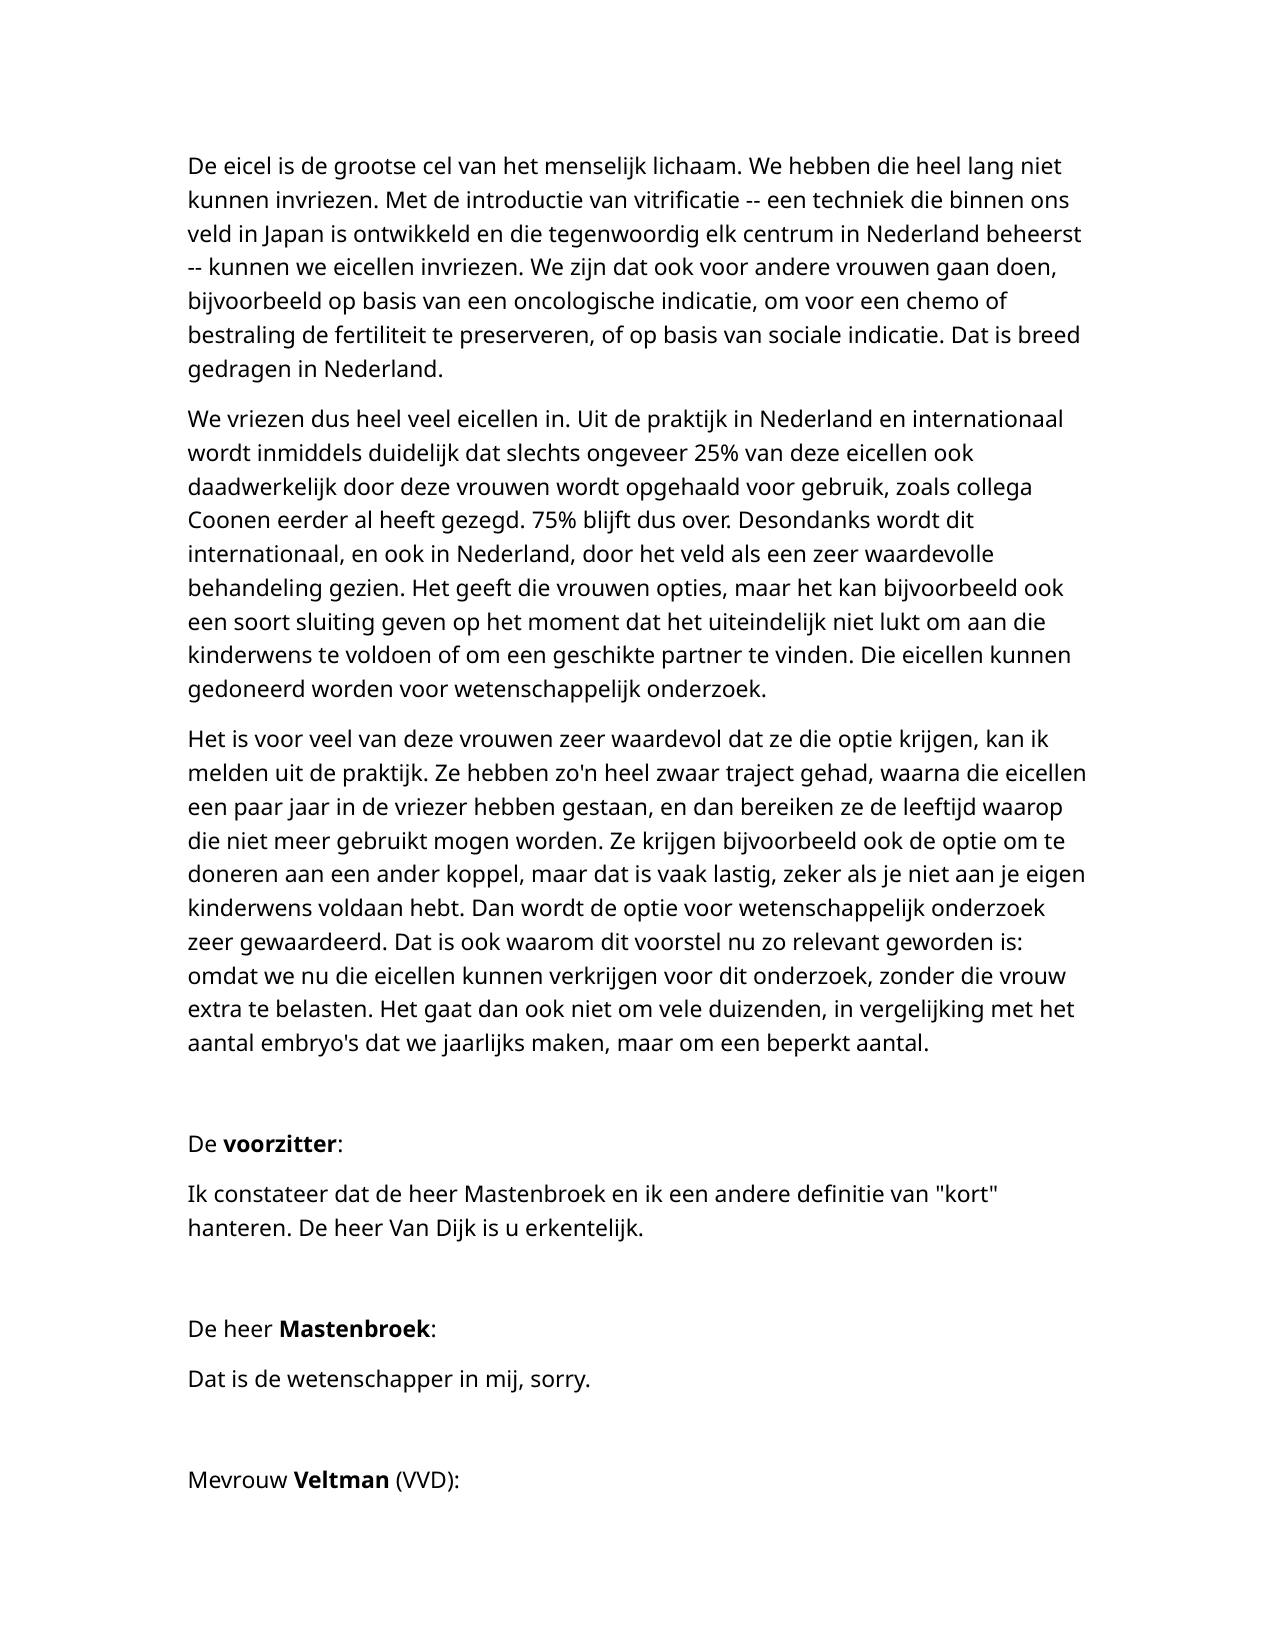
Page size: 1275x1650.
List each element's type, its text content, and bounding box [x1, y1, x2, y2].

text De voorzitter: [187, 1128, 1087, 1159]
text Dat is de wetenschapper in mij, sorry. [187, 1363, 1087, 1394]
text Mevrouw Veltman (VVD): [187, 1464, 1087, 1495]
text De heer Mastenbroek: [187, 1313, 1087, 1344]
text De eicel is de grootse cel van het menselijk lichaam. We hebben die heel lang niet kunnen invriezen. Met de introductie van vitrificatie -- een techniek die binnen ons veld in Japan is ontwikkeld en die tegenwoordig elk centrum in Nederland beheerst -- kunnen we eicellen invriezen. We zijn dat ook voor andere vrouwen gaan doen, bijvoorbeeld op basis van een oncologische indicatie, om voor een chemo of bestraling de fertiliteit te preserveren, of op basis van sociale indicatie. Dat is breed gedragen in Nederland. [187, 150, 1087, 384]
text We vriezen dus heel veel eicellen in. Uit de praktijk in Nederland en internationaal wordt inmiddels duidelijk dat slechts ongeveer 25% van deze eicellen ook daadwerkelijk door deze vrouwen wordt opgehaald voor gebruik, zoals collega Coonen eerder al heeft gezegd. 75% blijft dus over. Desondanks wordt dit internationaal, en ook in Nederland, door het veld als een zeer waardevolle behandeling gezien. Het geeft die vrouwen opties, maar het kan bijvoorbeeld ook een soort sluiting geven op het moment dat het uiteindelijk niet lukt om aan die kinderwens te voldoen of om een geschikte partner te vinden. Die eicellen kunnen gedoneerd worden voor wetenschappelijk onderzoek. [187, 403, 1087, 704]
text Het is voor veel van deze vrouwen zeer waardevol dat ze die optie krijgen, kan ik melden uit de praktijk. Ze hebben zo'n heel zwaar traject gehad, waarna die eicellen een paar jaar in de vriezer hebben gestaan, en dan bereiken ze de leeftijd waarop die niet meer gebruikt mogen worden. Ze krijgen bijvoorbeeld ook de optie om te doneren aan een ander koppel, maar dat is vaak lastig, zeker als je niet aan je eigen kinderwens voldaan hebt. Dan wordt de optie voor wetenschappelijk onderzoek zeer gewaardeerd. Dat is ook waarom dit voorstel nu zo relevant geworden is: omdat we nu die eicellen kunnen verkrijgen voor dit onderzoek, zonder die vrouw extra te belasten. Het gaat dan ook niet om vele duizenden, in vergelijking met het aantal embryo's dat we jaarlijks maken, maar om een beperkt aantal. [187, 723, 1087, 1058]
text Ik constateer dat de heer Mastenbroek en ik een andere definitie van "kort" hanteren. De heer Van Dijk is u erkentelijk. [187, 1178, 1087, 1243]
